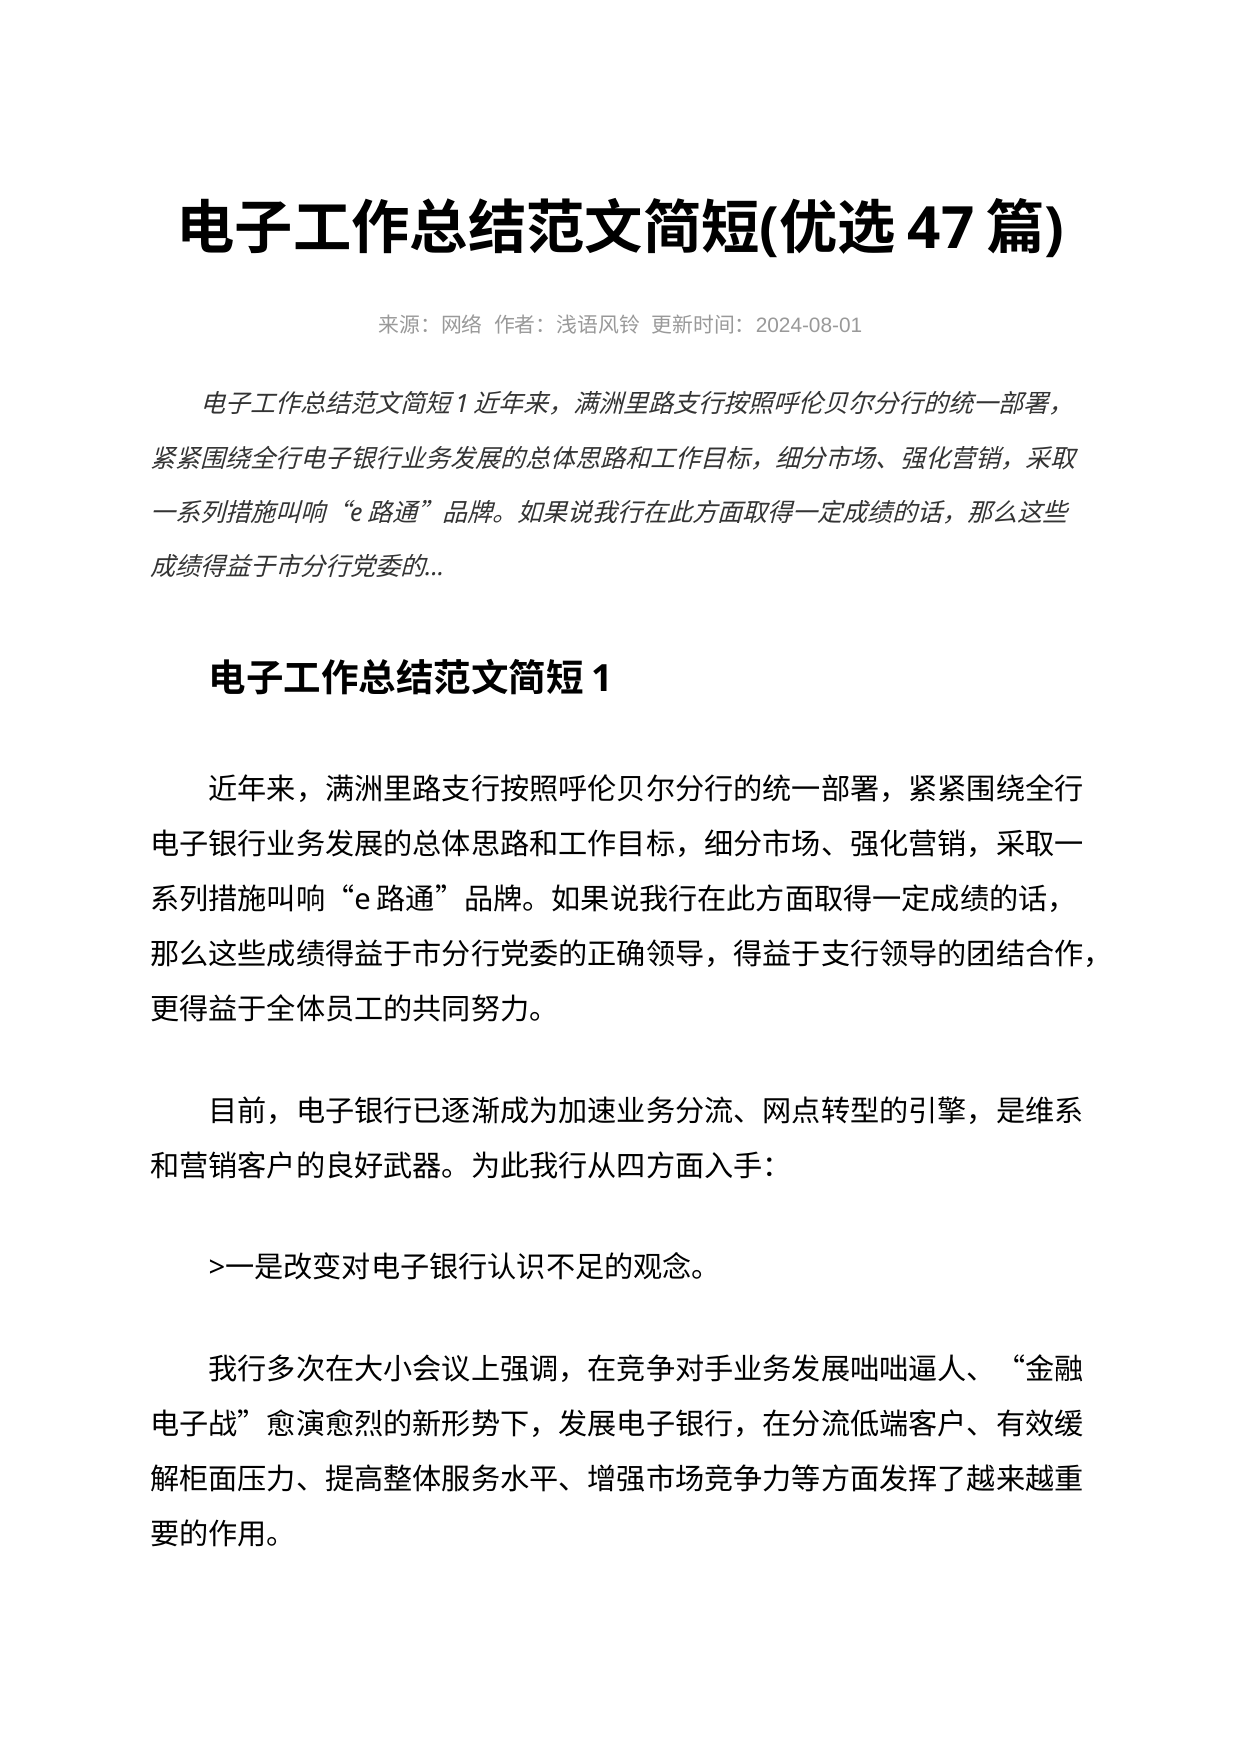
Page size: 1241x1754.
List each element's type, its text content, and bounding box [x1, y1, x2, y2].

text 电子工作总结范文简短1 [150, 648, 1090, 703]
text >一是改变对电子银行认识不足的观念。 [150, 1244, 1090, 1286]
subtitle 电子工作总结范文简短(优选47篇) [150, 181, 1090, 266]
text 来源：网络 作者：浅语风铃 更新时间：2024-08-01 [150, 313, 1090, 337]
text 电子工作总结范文简短1近年来，满洲里路支行按照呼伦贝尔分行的统一部署，紧紧围绕全行电子银行业务发展的总体思路和工作目标，细分市场、强化营销，采取一系列措施叫响“e路通”品牌。如果说我行在此方面取得一定成绩的话，那么这些成绩得益于市分行党委的... [150, 384, 1090, 583]
text 近年来，满洲里路支行按照呼伦贝尔分行的统一部署，紧紧围绕全行电子银行业务发展的总体思路和工作目标，细分市场、强化营销，采取一系列措施叫响“e路通”品牌。如果说我行在此方面取得一定成绩的话，那么这些成绩得益于市分行党委的正确领导，得益于支行领导的团结合作，更得益于全体员工的共同努力。 [150, 766, 1090, 1028]
text 目前，电子银行已逐渐成为加速业务分流、网点转型的引擎，是维系和营销客户的良好武器。为此我行从四方面入手： [150, 1087, 1090, 1184]
text 我行多次在大小会议上强调，在竞争对手业务发展咄咄逼人、“金融电子战”愈演愈烈的新形势下，发展电子银行，在分流低端客户、有效缓解柜面压力、提高整体服务水平、增强市场竞争力等方面发挥了越来越重要的作用。 [150, 1346, 1090, 1553]
